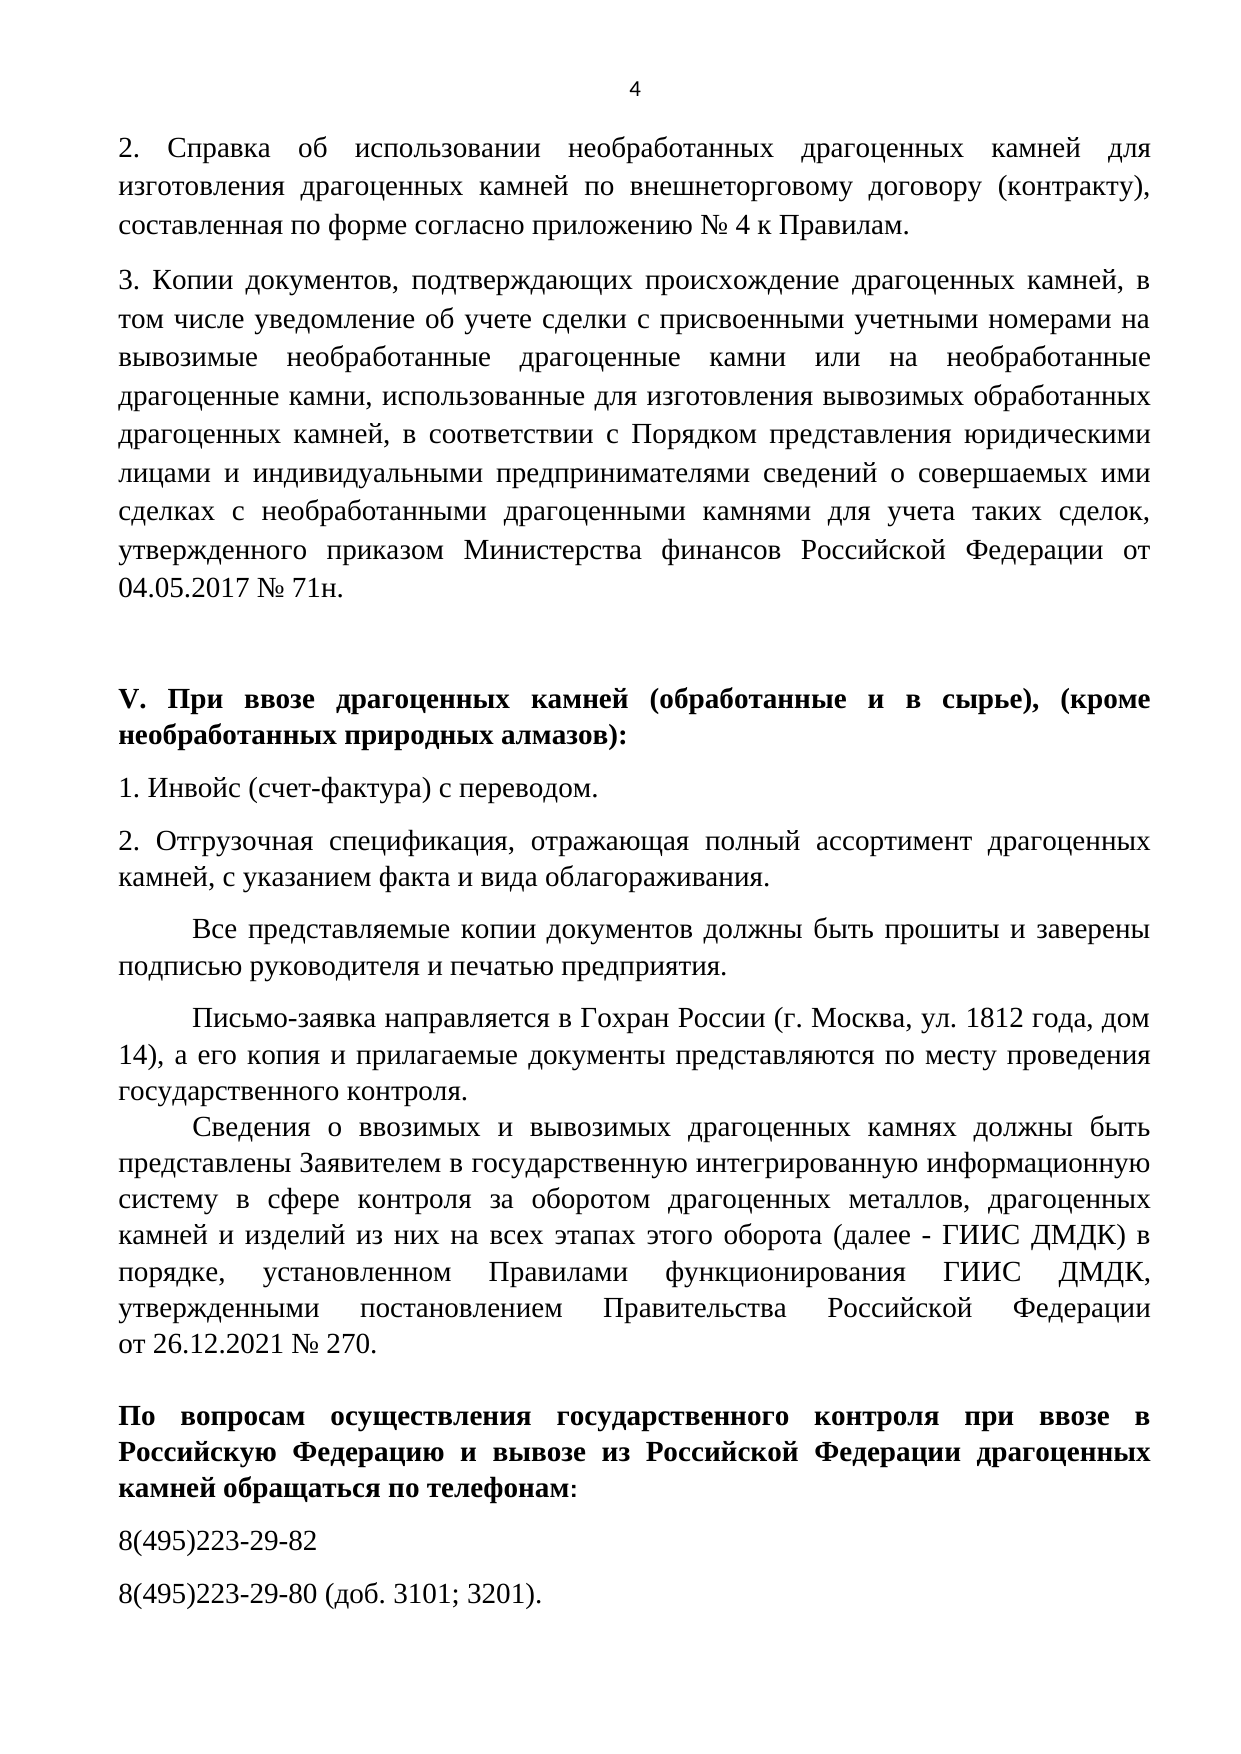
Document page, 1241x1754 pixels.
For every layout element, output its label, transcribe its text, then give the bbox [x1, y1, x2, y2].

text Письмо-заявка направляется в Гохран России (г. Москва, ул. 1812 года, дом 14), а его копия и прилагаемые документы представляются по месту проведения государственного контроля. [118, 1001, 1152, 1106]
text Все представляемые копии документов должны быть прошиты и заверены подписью руководителя и печатью предприятия. [118, 912, 1152, 981]
text 1. Инвойс (счет-фактура) с переводом. [118, 770, 1152, 803]
text Сведения о ввозимых и вывозимых драгоценных камнях должны быть представлены Заявителем в государственную интегрированную информационную систему в сфере контроля за оборотом драгоценных металлов, драгоценных камней и изделий из них на всех этапах этого оборота (далее - ГИИС ДМДК) в порядке, установленном Правилами функционирования ГИИС ДМДК, утвержденными постановлением Правительства Российской Федерации от 26.12.2021 № 270. [118, 1109, 1152, 1359]
text V. При ввозе драгоценных камней (обработанные и в сырье), (кроме необработанных природных алмазов): [118, 681, 1152, 751]
text 2. Отгрузочная спецификация, отражающая полный ассортимент драгоценных камней, с указанием факта и вида облагораживания. [118, 823, 1152, 892]
text 8(495)223-29-82 [118, 1523, 1152, 1557]
text 3. Копии документов, подтверждающих происхождение драгоценных камней, в том числе уведомление об учете сделки с присвоенными учетными номерами на вывозимые необработанные драгоценные камни или на необработанные драгоценные камни, использованные для изготовления вывозимых обработанных драгоценных камней, в соответствии с Порядком представления юридическими лицами и индивидуальными предпринимателями сведений о совершаемых ими сделках с необработанными драгоценными камнями для учета таких сделок, утвержденного приказом Министерства финансов Российской Федерации от 04.05.2017 № 71н. [118, 262, 1152, 604]
text 2. Справка об использовании необработанных драгоценных камней для изготовления драгоценных камней по внешнеторговому договору (контракту), составленная по форме согласно приложению № 4 к Правилам. [118, 130, 1152, 241]
text 8(495)223-29-80 (доб. 3101; 3201). [118, 1576, 1152, 1610]
text По вопросам осуществления государственного контроля при ввозе в Российскую Федерацию и вывозе из Российской Федерации драгоценных камней обращаться по телефонам: [118, 1398, 1152, 1504]
